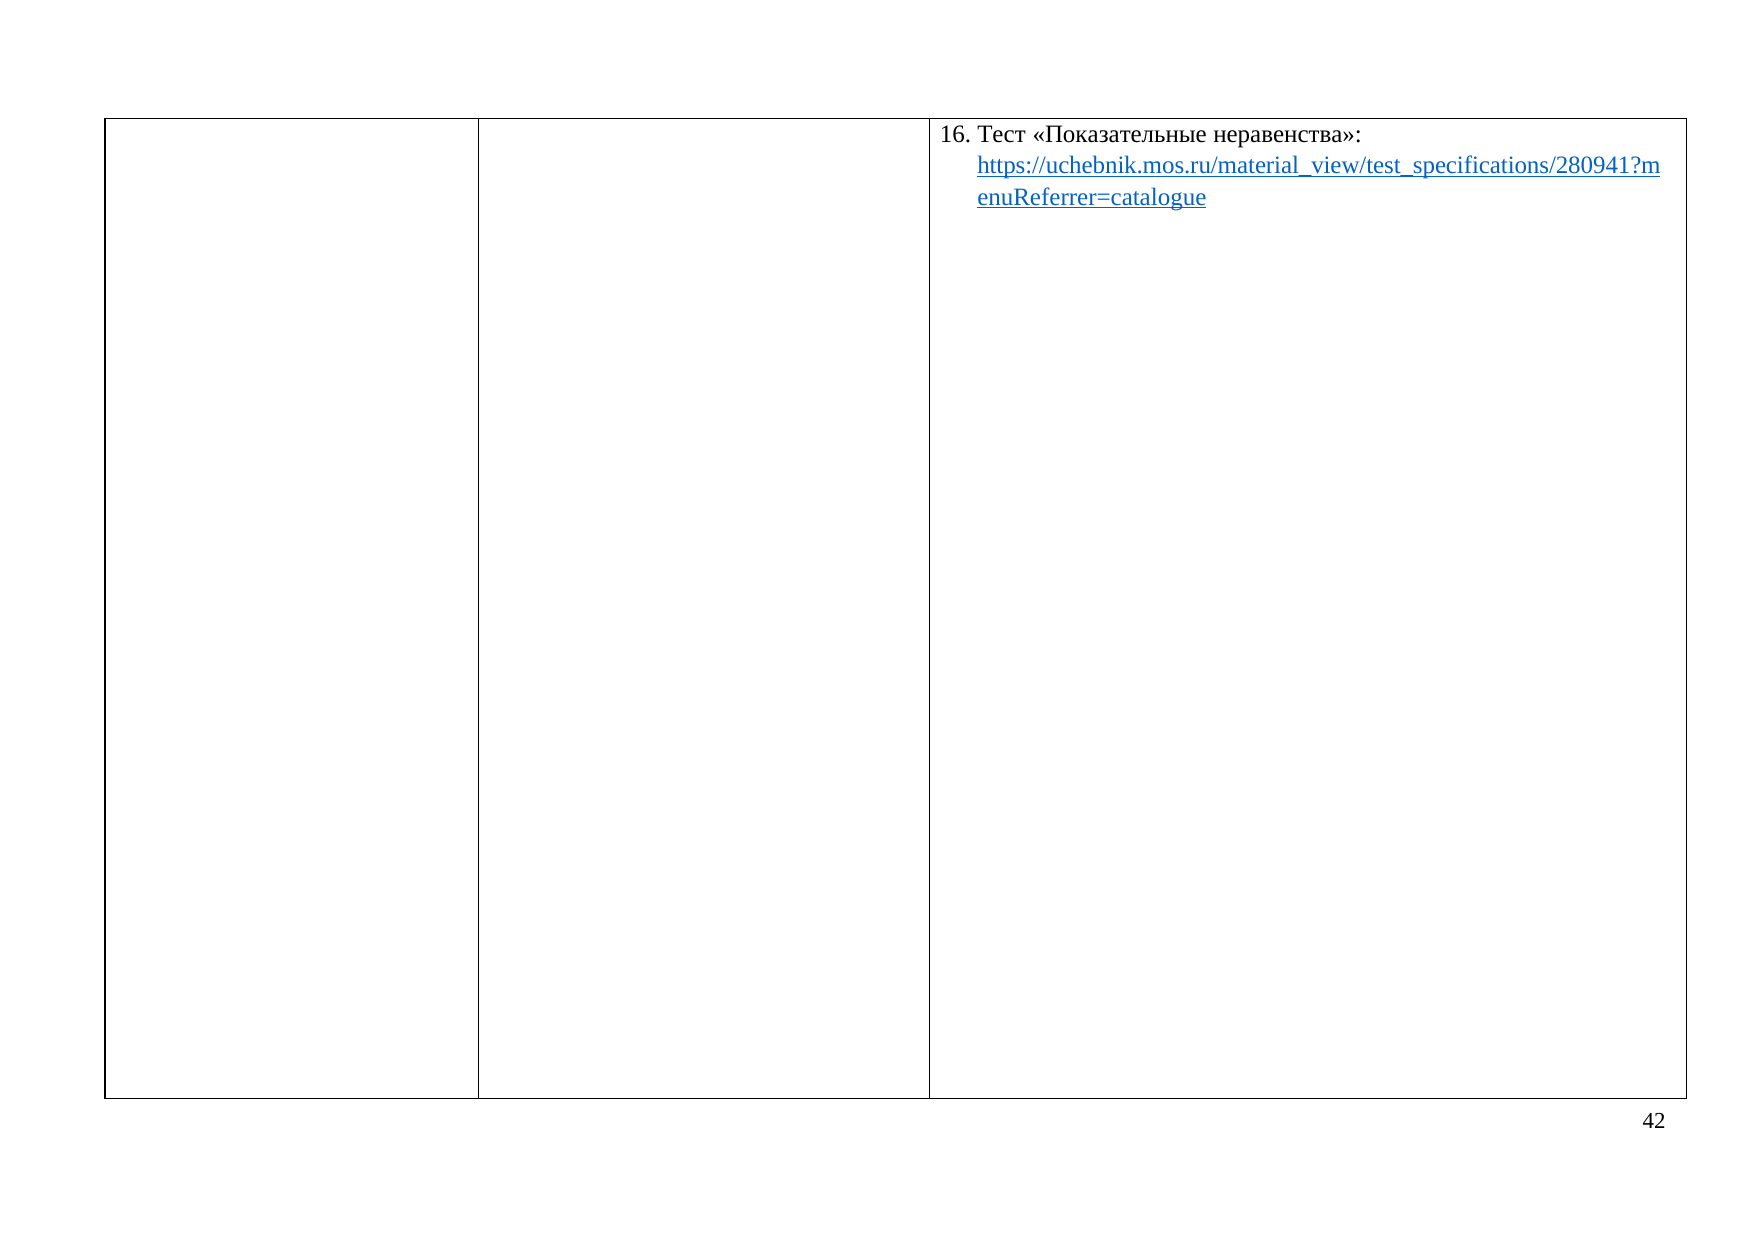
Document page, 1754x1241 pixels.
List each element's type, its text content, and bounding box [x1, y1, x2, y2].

table_header 16. Тест «Показательные неравенства»: https://uchebnik.mos.ru/material_view/test_specifications/280941?m enuReferrer=catalogue [930, 119, 1686, 1098]
table_header [106, 119, 478, 1098]
table_header [479, 119, 929, 1098]
